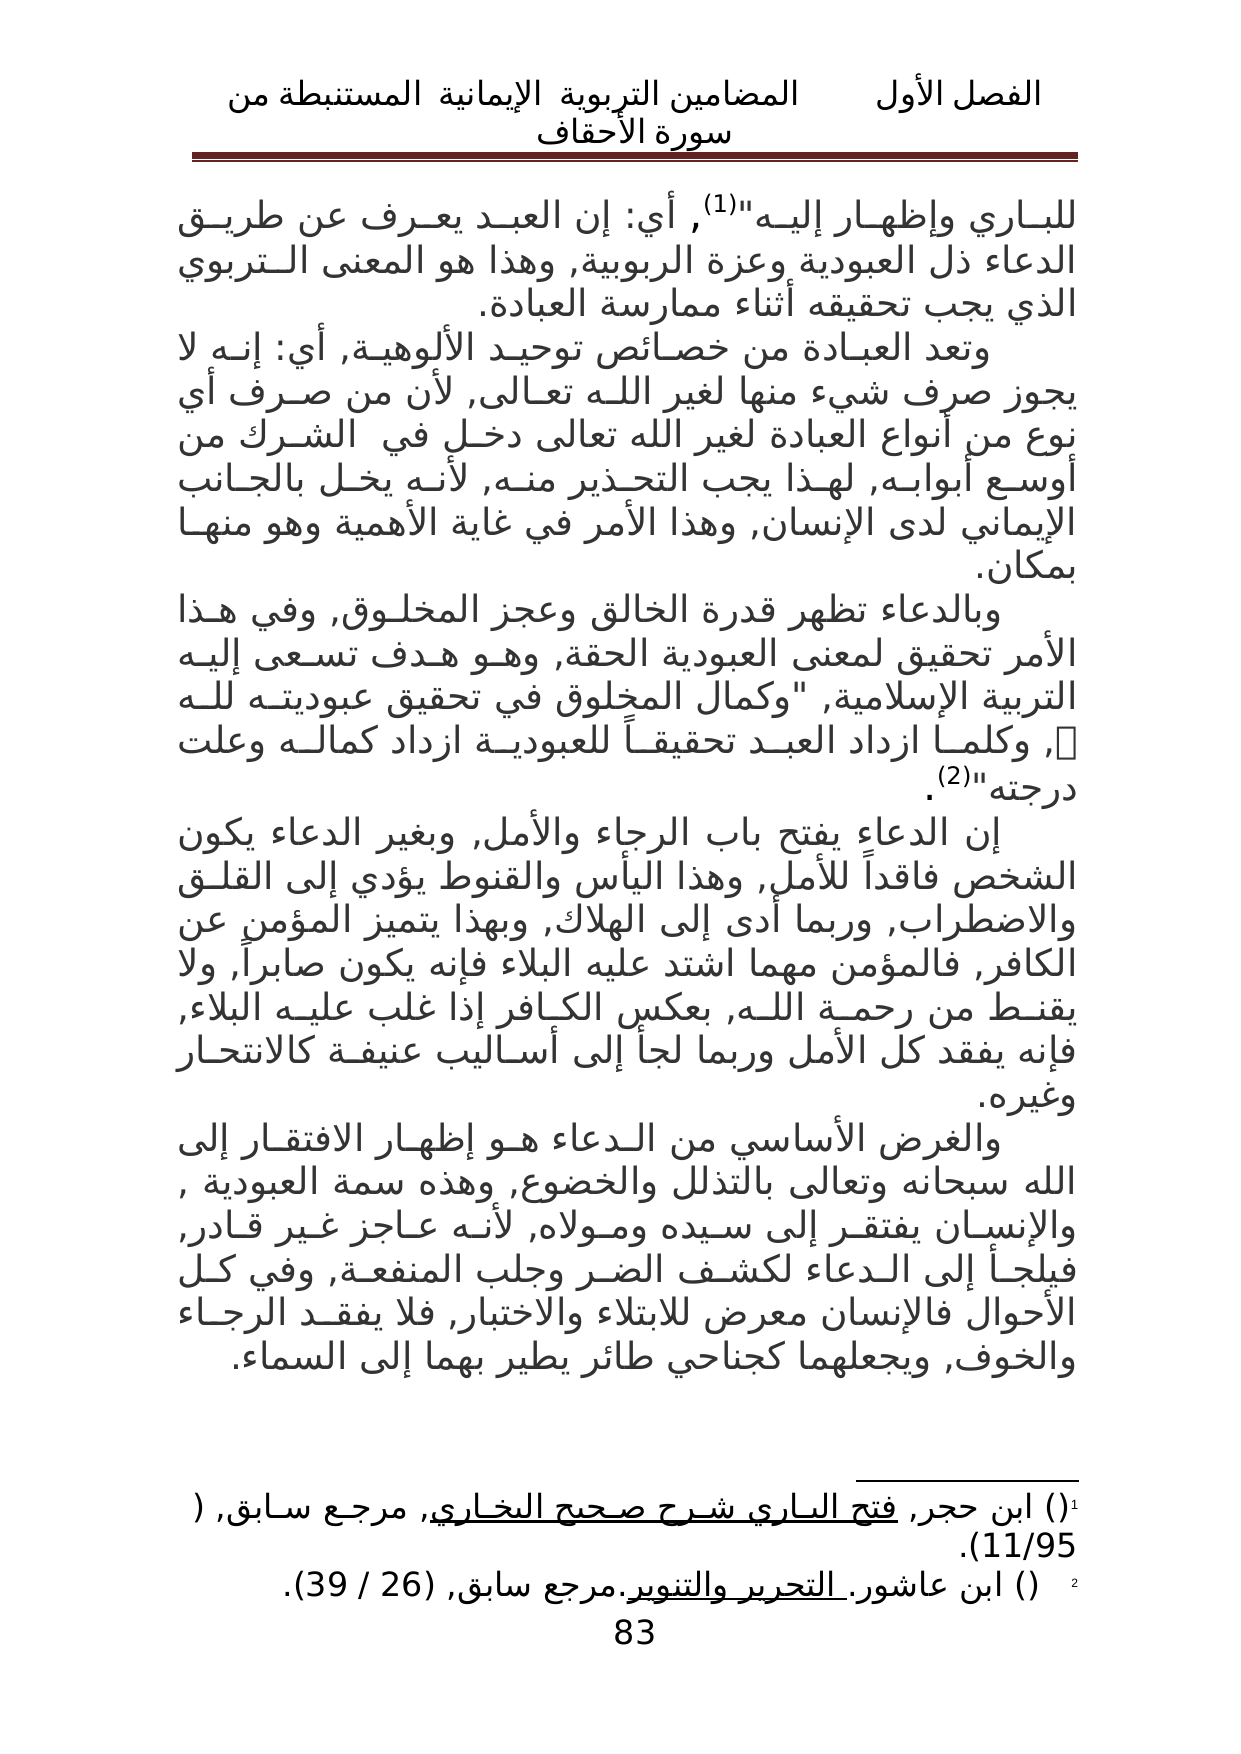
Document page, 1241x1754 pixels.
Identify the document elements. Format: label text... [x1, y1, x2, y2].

text وبالدعاء تظهر قدرة الخالق وعجز المخلوق, وفي هذا الأمر تحقيق لمعنى العبودية الحقة, وهو هدف تسعى إليه التربية الإسلامية, "وكمال المخلوق في تحقيق عبوديته لله , وكلما ازداد العبد تحقيقاً للعبودية ازداد كماله وعلت درجته"(). [177, 588, 1078, 811]
text الدعاء من أعظم أنواع العبادات, قال تعالى: ﭽﭝﭞﭟﭠ ﭡﭢ ﭣ ﭤ ﭥ ﭦ ﭧ ﭨ ﭩ ﭪﭼ(), وقال النبي : "الدعاء هو العبادة"(), لأن "الدعاء هو إظهار غاية التذلل, والافتقار إلى الله والاستكانة له, وما شرعت العبادات إلا للخضوع للباري وإظهار إليه"(), أي: إن العبد يعرف عن طريق الدعاء ذل العبودية وعزة الربوبية, وهذا هو المعنى التربوي الذي يجب تحقيقه أثناء ممارسة العبادة. [177, 190, 1078, 326]
text وتعد العبادة من خصائص توحيد الألوهية, أي: إنه لا يجوز صرف شيء منها لغير الله تعالى, لأن من صرف أي نوع من أنواع العبادة لغير الله تعالى دخل في الشرك من أوسع أبوابه, لهذا يجب التحذير منه, لأنه يخل بالجانب الإيماني لدى الإنسان, وهذا الأمر في غاية الأهمية وهو منها بمكان. [177, 326, 1078, 588]
text والغرض الأساسي من الدعاء هو إظهار الافتقار إلى الله سبحانه وتعالى بالتذلل والخضوع, وهذه سمة العبودية , والإنسان يفتقر إلى سيده ومولاه, لأنه عاجز غير قادر, فيلجأ إلى الدعاء لكشف الضر وجلب المنفعة, وفي كل الأحوال فالإنسان معرض للابتلاء والاختبار, فلا يفقد الرجاء والخوف, ويجعلهما كجناحي طائر يطير بهما إلى السماء. [177, 1116, 1078, 1378]
text إن الدعاء يفتح باب الرجاء والأمل, وبغير الدعاء يكون الشخص فاقداً للأمل, وهذا اليأس والقنوط يؤدي إلى القلق والاضطراب, وربما أدى إلى الهلاك, وبهذا يتميز المؤمن عن الكافر, فالمؤمن مهما اشتد عليه البلاء فإنه يكون صابراً, ولا يقنط من رحمة الله, بعكس الكافر إذا غلب عليه البلاء, فإنه يفقد كل الأمل وربما لجأ إلى أساليب عنيفة كالانتحار وغيره. [177, 811, 1078, 1116]
